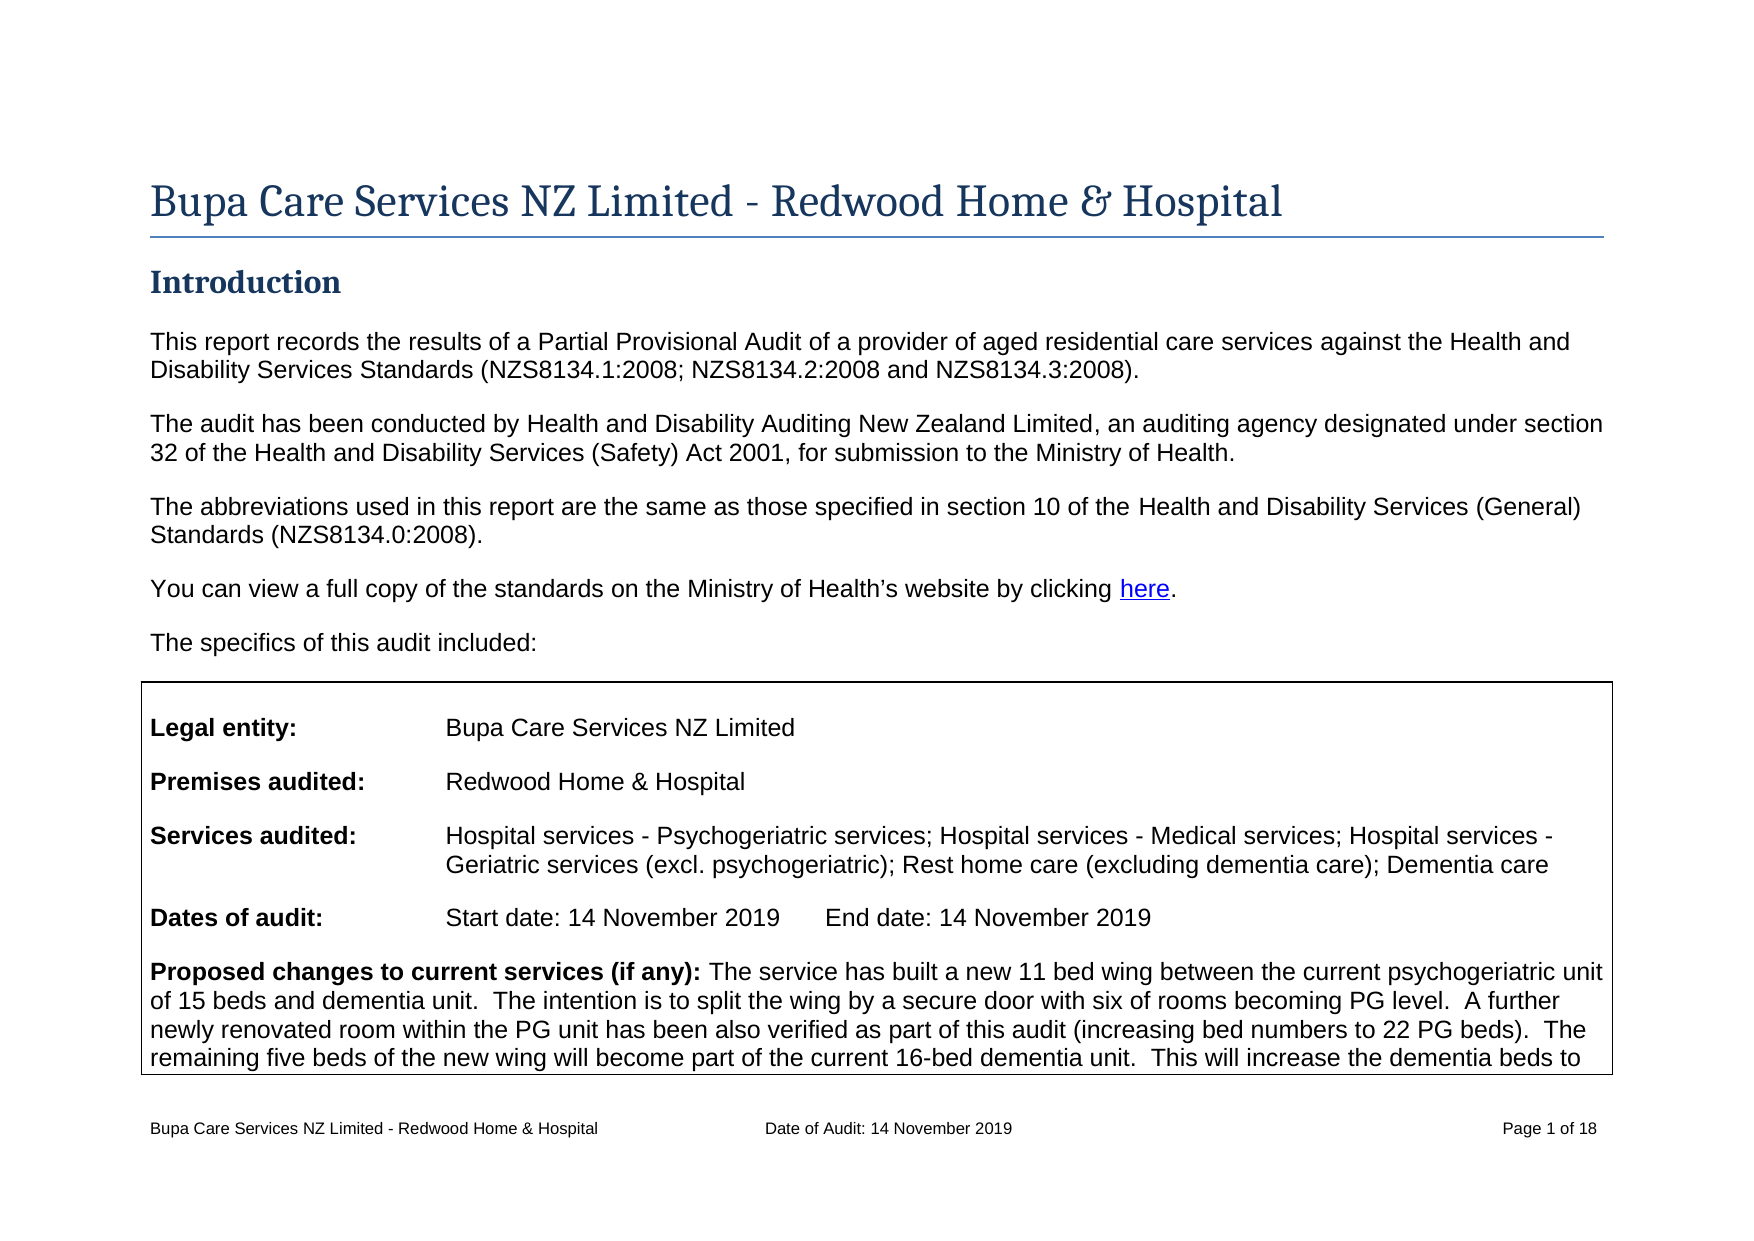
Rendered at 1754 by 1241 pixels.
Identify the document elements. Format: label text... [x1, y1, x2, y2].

subtitle Bupa Care Services NZ Limited - Redwood Home & Hospital [150, 175, 1604, 236]
text You can view a full copy of the standards on the Ministry of Health’s website by clicking here. [150, 574, 1604, 603]
text The specifics of this audit included: [150, 628, 1604, 656]
text Services audited: Hospital services - Psychogeriatric services; Hospital services - Medical services; Hospital services - Geriatric services (excl. psychogeriatric); Rest home care (excluding dementia care); Dementia care [142, 818, 1612, 878]
text Legal entity: Bupa Care Services NZ Limited [150, 713, 1604, 742]
text This report records the results of a Partial Provisional Audit of a provider of aged residential care services against the Health and Disability Services Standards (NZS8134.1:2008; NZS8134.2:2008 and NZS8134.3:2008). [150, 326, 1604, 384]
text The abbreviations used in this report are the same as those specified in section 10 of the Health and Disability Services (General) Standards (NZS8134.0:2008). [150, 491, 1604, 549]
subtitle Introduction [150, 263, 1604, 301]
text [142, 954, 1612, 1074]
text The audit has been conducted by Health and Disability Auditing New Zealand Limited, an auditing agency designated under section 32 of the Health and Disability Services (Safety) Act 2001, for submission to the Ministry of Health. [150, 409, 1604, 466]
text Dates of audit: Start date: 14 November 2019 End date: 14 November 2019 [142, 900, 1612, 932]
text Premises audited: Redwood Home & Hospital [142, 764, 1612, 796]
